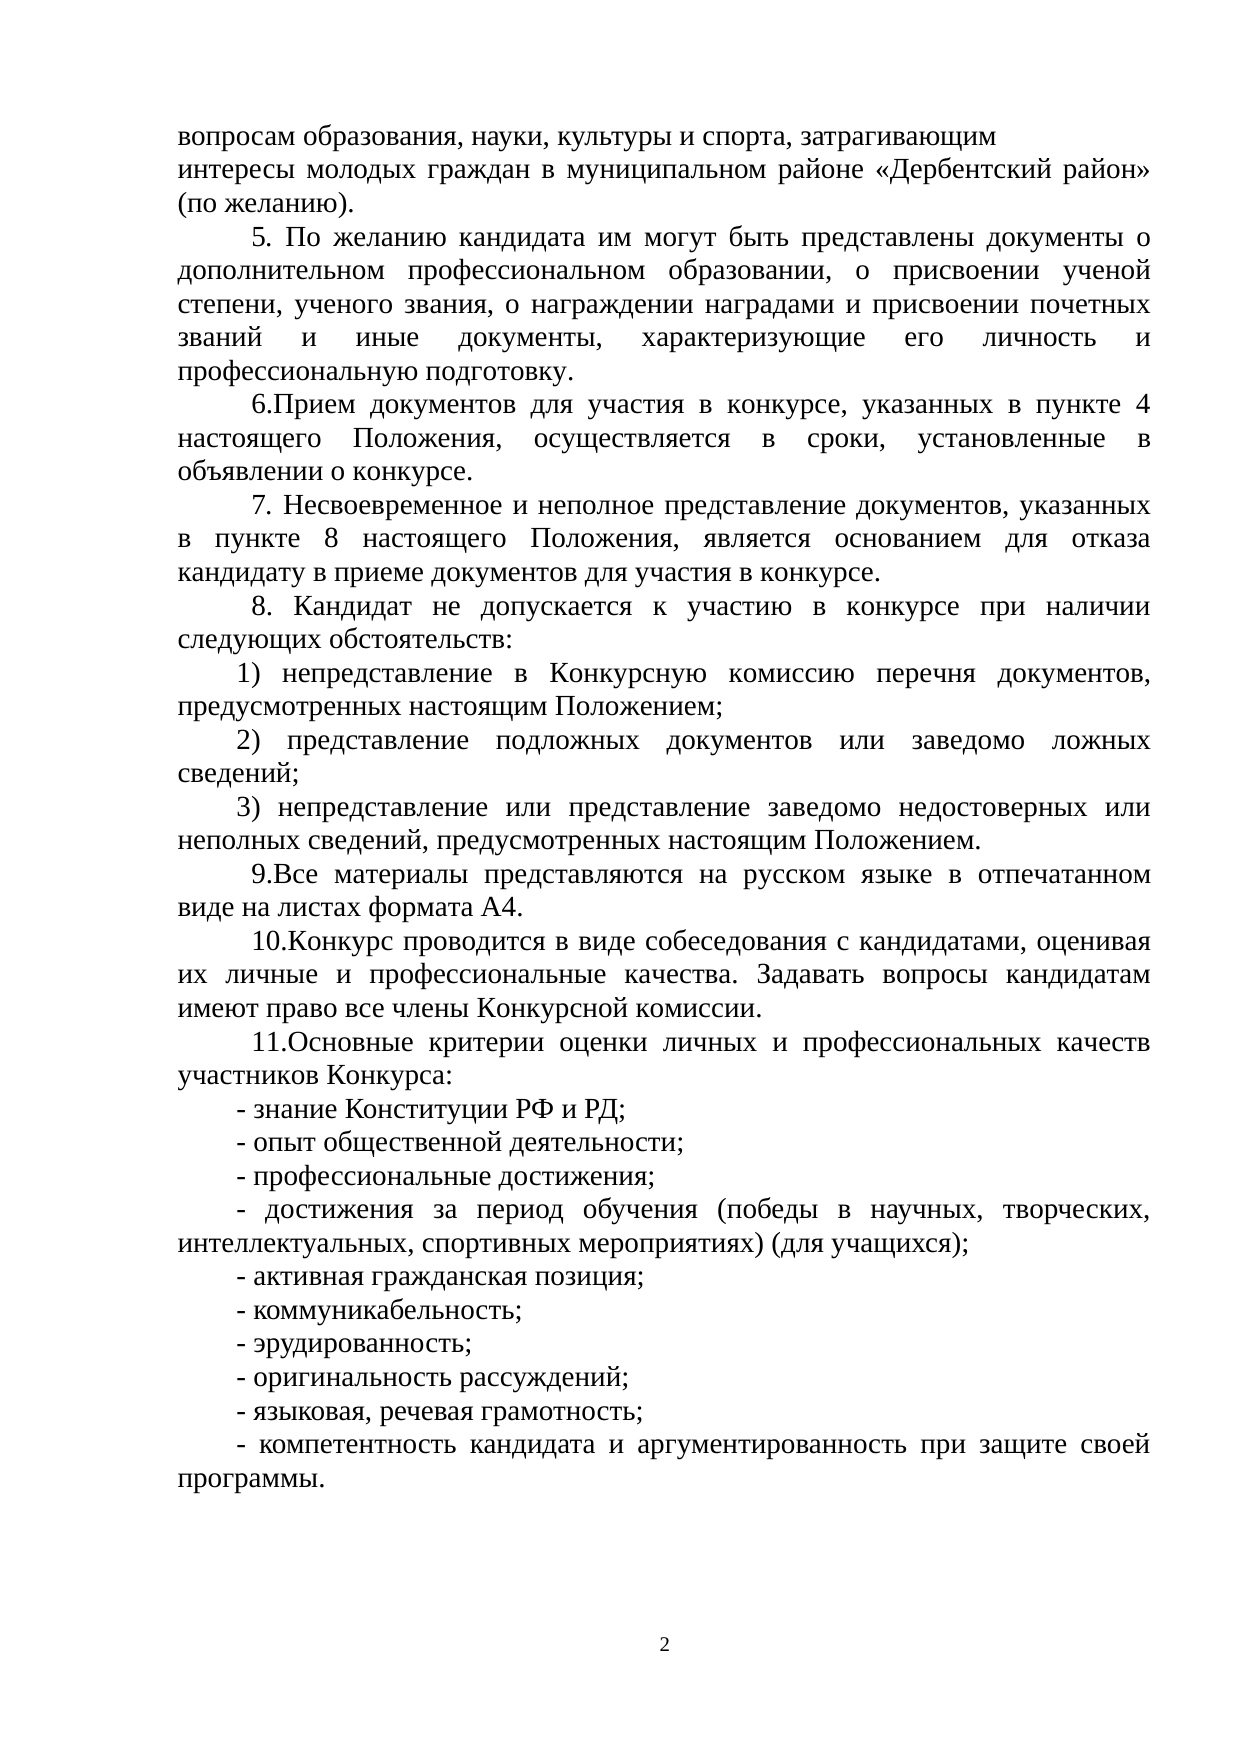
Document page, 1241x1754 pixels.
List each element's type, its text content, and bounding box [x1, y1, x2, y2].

text - знание Конституции РФ и РД; [177, 1091, 1152, 1124]
text - достижения за период обучения (победы в научных, творческих, интеллектуальных, спортивных мероприятиях) (для учащихся); [177, 1191, 1152, 1258]
text - эрудированность; [177, 1326, 1152, 1359]
text 10.Конкурс проводится в виде собеседования с кандидатами, оценивая их личные и профессиональные качества. Задавать вопросы кандидатам имеют право все члены Конкурсной комиссии. [177, 923, 1152, 1024]
text 11.Основные критерии оценки личных и профессиональных качеств участников Конкурса: [177, 1024, 1152, 1091]
text 1) непредставление в Конкурсную комиссию перечня документов, предусмотренных настоящим Положением; [177, 655, 1152, 722]
text - оригинальность рассуждений; [177, 1359, 1152, 1393]
text - профессиональные достижения; [177, 1158, 1152, 1191]
text 7. Несвоевременное и неполное представление документов, указанных в пункте 8 настоящего Положения, является основанием для отказа кандидату в приеме документов для участия в конкурсе. [177, 487, 1152, 588]
text - активная гражданская позиция; [177, 1258, 1152, 1292]
text 6.Прием документов для участия в конкурсе, указанных в пункте 4 настоящего Положения, осуществляется в сроки, установленные в объявлении о конкурсе. [162, 386, 1152, 487]
text 3) непредставление или представление заведомо недостоверных или неполных сведений, предусмотренных настоящим Положением. [177, 789, 1152, 856]
text 5. По желанию кандидата им могут быть представлены документы о дополнительном профессиональном образовании, о присвоении ученой степени, ученого звания, о награждении наградами и присвоении почетных званий и иные документы, характеризующие его личность и профессиональную подготовку. [177, 219, 1152, 386]
text - коммуникабельность; [177, 1292, 1152, 1326]
text - компетентность кандидата и аргументированность при защите своей программы. [177, 1426, 1152, 1493]
text - языковая, речевая грамотность; [177, 1393, 1152, 1426]
text интересы молодых граждан в муниципальном районе «Дербентский район» (по желанию). [177, 152, 1152, 219]
text - опыт общественной деятельности; [177, 1124, 1152, 1158]
text 9.Все материалы представляются на русском языке в отпечатанном виде на листах формата А4. [177, 856, 1152, 923]
text вопросам образования, науки, культуры и спорта, затрагивающим [177, 118, 1152, 152]
text 2) представление подложных документов или заведомо ложных сведений; [177, 722, 1152, 789]
text 8. Кандидат не допускается к участию в конкурсе при наличии следующих обстоятельств: [177, 588, 1152, 655]
